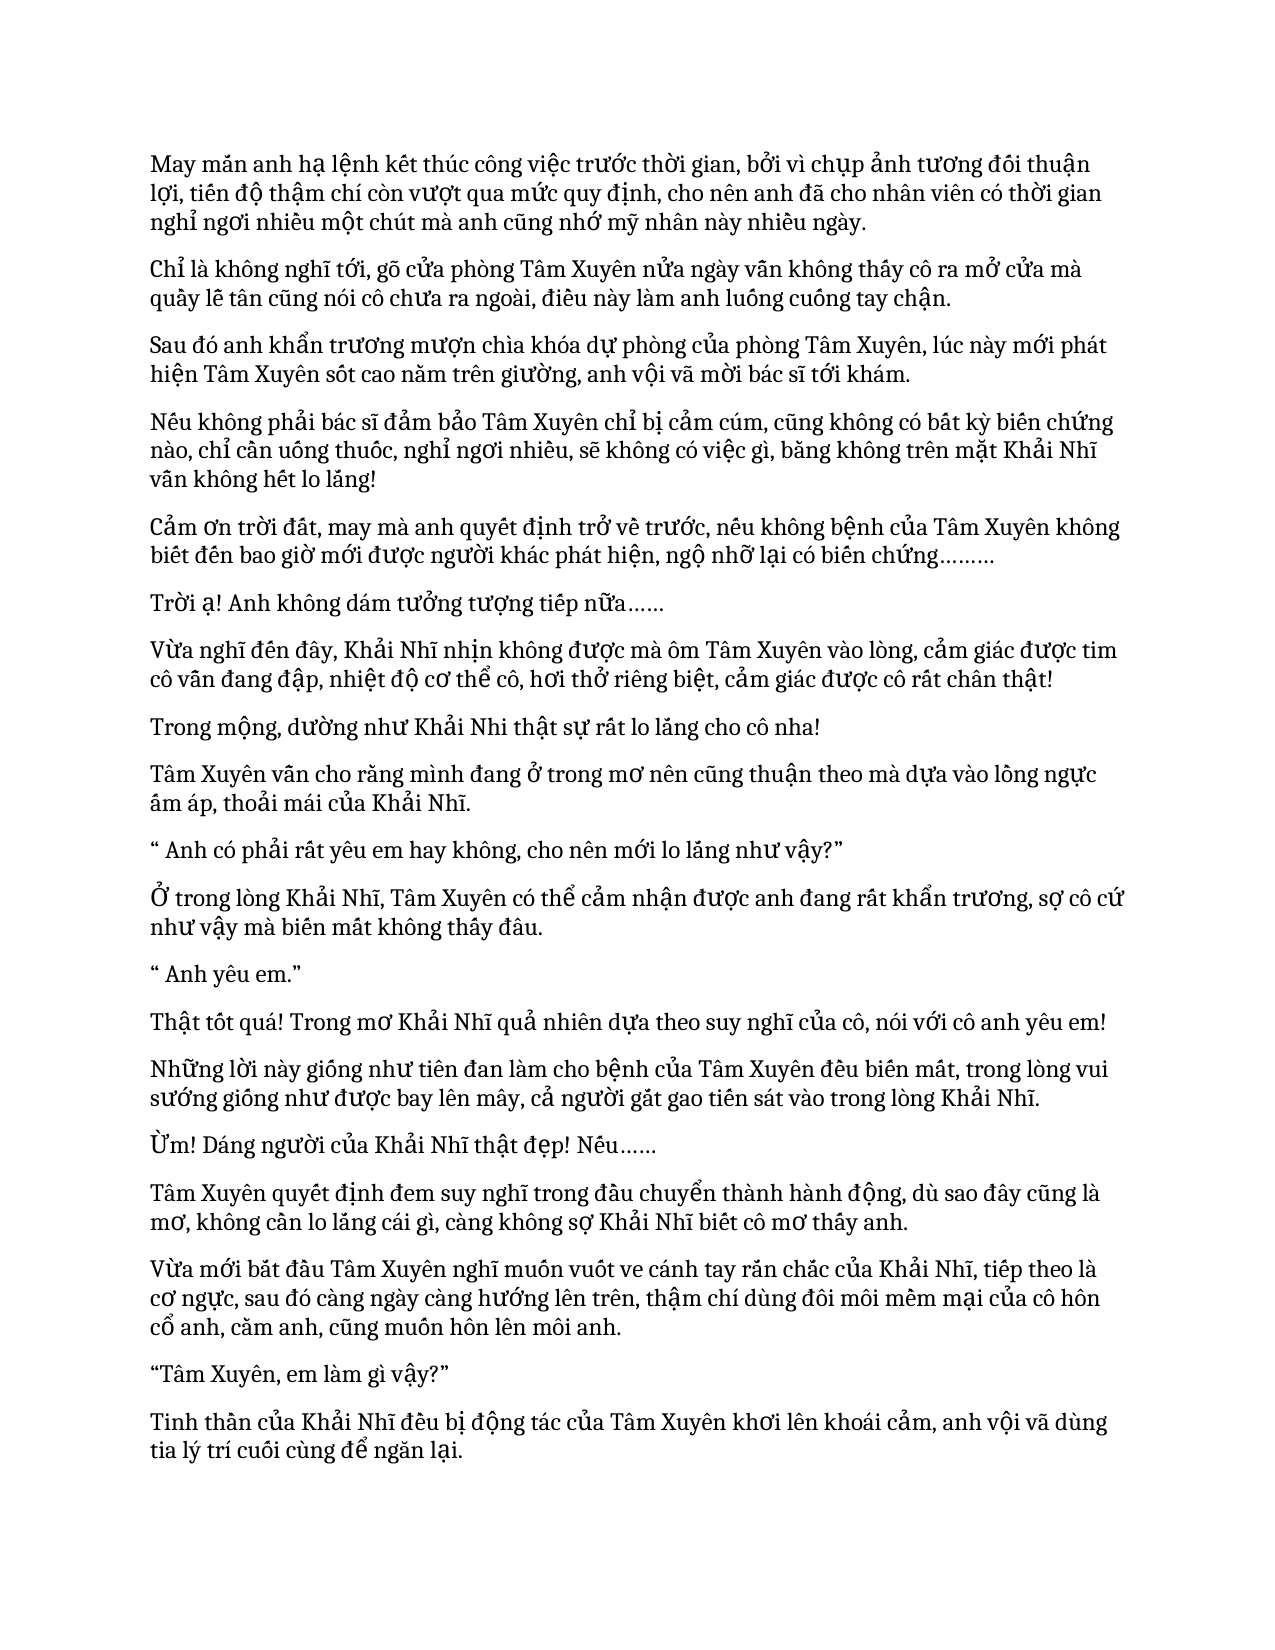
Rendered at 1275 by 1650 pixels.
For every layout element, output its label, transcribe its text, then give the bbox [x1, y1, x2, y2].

text Ở trong lòng Khải Nhĩ, Tâm Xuyên có thể cảm nhận được anh đang rất khẩn trương, sợ cô cứ như vậy mà biến mất không thấy đâu. [150, 884, 1125, 941]
text May mắn anh hạ lệnh kết thúc công việc trước thời gian, bởi vì chụp ảnh tương đối thuận lợi, tiến độ thậm chí còn vượt qua mức quy định, cho nên anh đã cho nhân viên có thời gian nghỉ ngơi nhiều một chút mà anh cũng nhớ mỹ nhân này nhiều ngày. [150, 150, 1125, 236]
text Những lời này giống như tiên đan làm cho bệnh của Tâm Xuyên đều biến mất, trong lòng vui sướng giống như được bay lên mây, cả người gắt gao tiến sát vào trong lòng Khải Nhĩ. [150, 1055, 1125, 1112]
text “Tâm Xuyên, em làm gì vậy?” [150, 1360, 1125, 1389]
text Vừa mới bắt đầu Tâm Xuyên nghĩ muốn vuốt ve cánh tay rắn chắc của Khải Nhĩ, tiếp theo là cơ ngực, sau đó càng ngày càng hướng lên trên, thậm chí dùng đôi môi mềm mại của cô hôn cổ anh, cằm anh, cũng muốn hôn lên môi anh. [150, 1255, 1125, 1341]
text Tinh thần của Khải Nhĩ đều bị động tác của Tâm Xuyên khơi lên khoái cảm, anh vội vã dùng tia lý trí cuối cùng để ngăn lại. [150, 1407, 1125, 1465]
text Cảm ơn trời đất, may mà anh quyết định trở về trước, nếu không bệnh của Tâm Xuyên không biết đến bao giờ mới được người khác phát hiện, ngộ nhỡ lại có biến chứng……… [150, 512, 1125, 570]
text Chỉ là không nghĩ tới, gõ cửa phòng Tâm Xuyên nửa ngày vẫn không thấy cô ra mở cửa mà quầy lễ tân cũng nói cô chưa ra ngoài, điều này làm anh luống cuống tay chận. [150, 255, 1125, 312]
text Ừm! Dáng người của Khải Nhĩ thật đẹp! Nếu…… [150, 1131, 1125, 1160]
text “ Anh có phải rất yêu em hay không, cho nên mới lo lắng như vậy?” [150, 836, 1125, 865]
text Thật tốt quá! Trong mơ Khải Nhĩ quả nhiên dựa theo suy nghĩ của cô, nói với cô anh yêu em! [150, 1007, 1125, 1036]
text Vừa nghĩ đến đây, Khải Nhĩ nhịn không được mà ôm Tâm Xuyên vào lòng, cảm giác được tim cô vẫn đang đập, nhiệt độ cơ thể cô, hơi thở riêng biệt, cảm giác được cô rất chân thật! [150, 636, 1125, 694]
text Tâm Xuyên quyết định đem suy nghĩ trong đầu chuyển thành hành động, dù sao đây cũng là mơ, không cần lo lắng cái gì, càng không sợ Khải Nhĩ biết cô mơ thấy anh. [150, 1179, 1125, 1236]
text Tâm Xuyên vẫn cho rằng mình đang ở trong mơ nên cũng thuận theo mà dựa vào lồng ngực ấm áp, thoải mái của Khải Nhĩ. [150, 760, 1125, 817]
text Trong mộng, dường như Khải Nhi thật sự rất lo lắng cho cô nha! [150, 712, 1125, 741]
text Trời ạ! Anh không dám tưởng tượng tiếp nữa…… [150, 589, 1125, 617]
text Sau đó anh khẩn trương mượn chìa khóa dự phòng của phòng Tâm Xuyên, lúc này mới phát hiện Tâm Xuyên sốt cao nằm trên giường, anh vội vã mời bác sĩ tới khám. [150, 331, 1125, 389]
text Nếu không phải bác sĩ đảm bảo Tâm Xuyên chỉ bị cảm cúm, cũng không có bất kỳ biến chứng nào, chỉ cần uống thuốc, nghỉ ngơi nhiều, sẽ không có việc gì, bằng không trên mặt Khải Nhĩ vẫn không hết lo lắng! [150, 407, 1125, 494]
text “ Anh yêu em.” [150, 960, 1125, 989]
